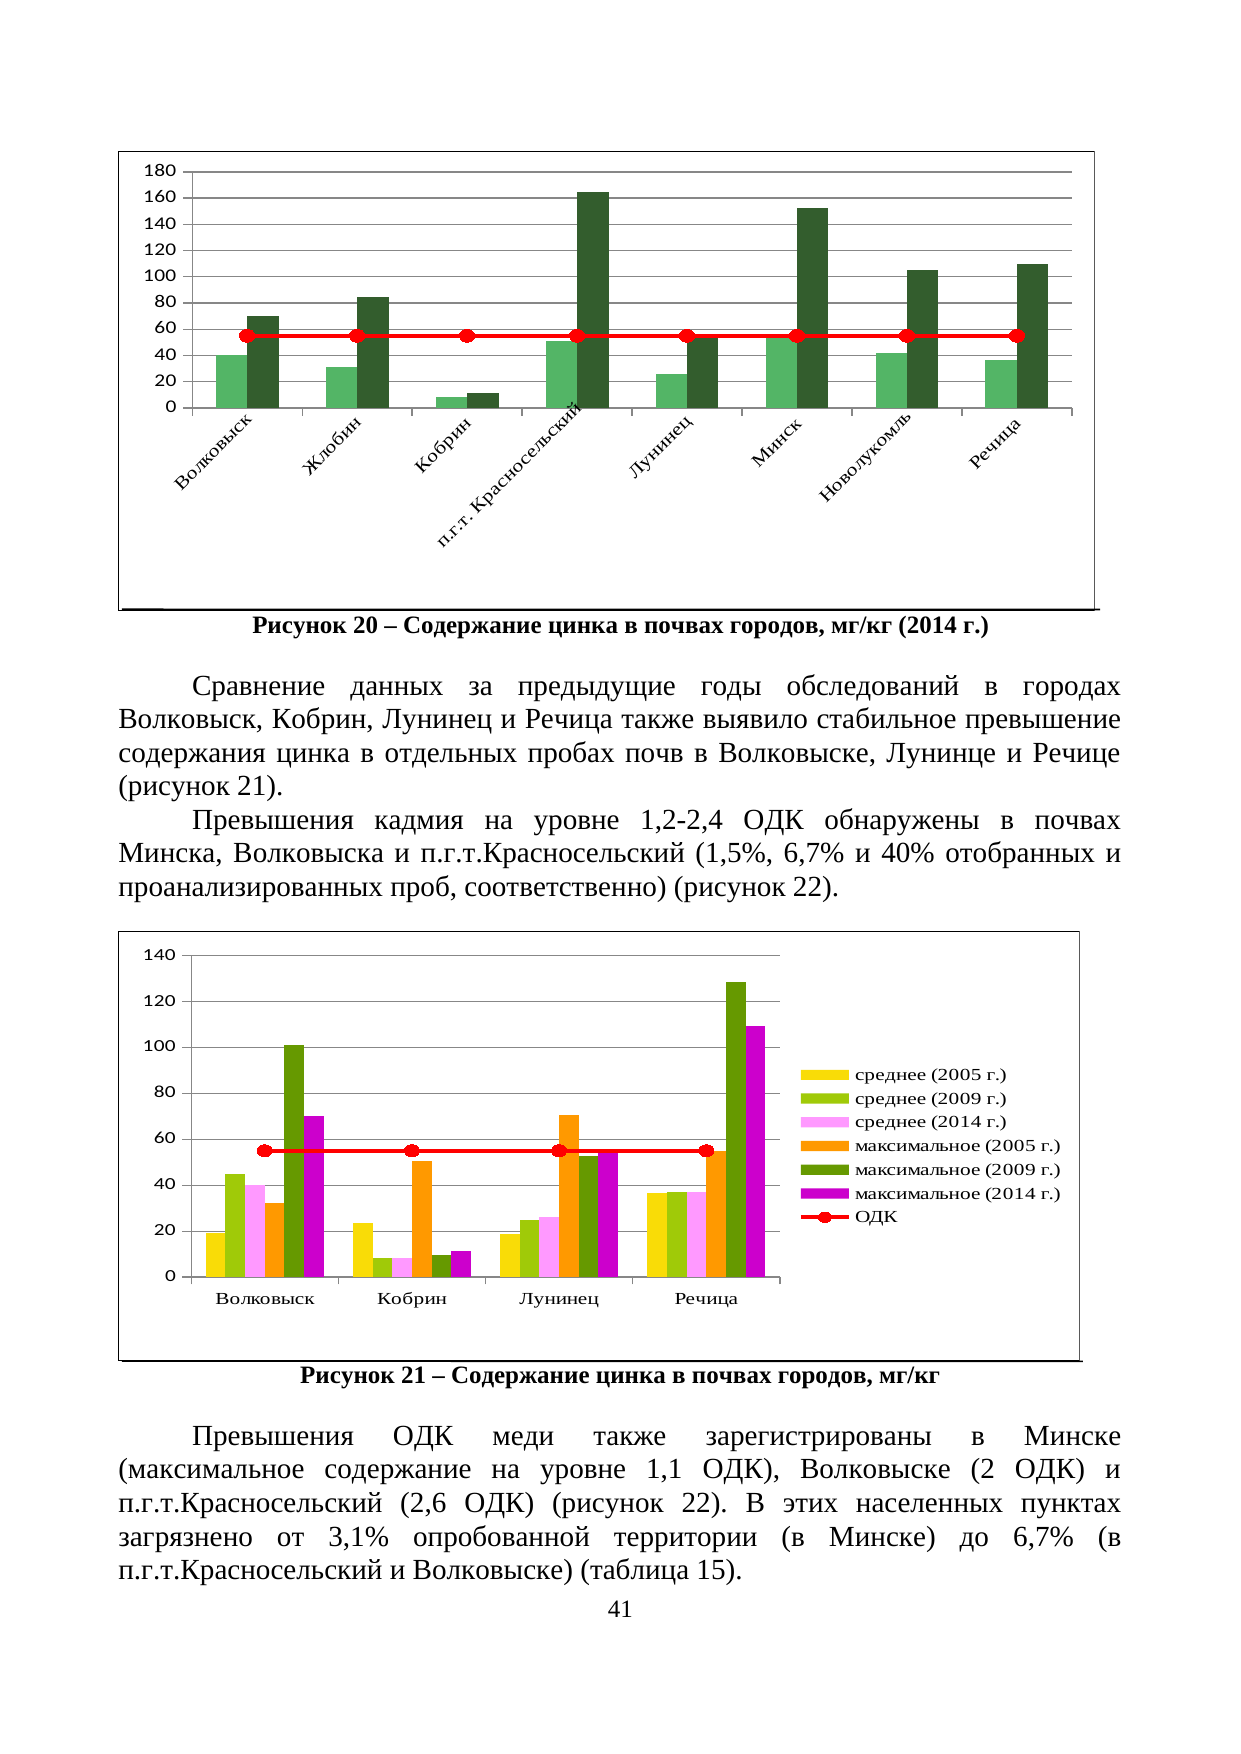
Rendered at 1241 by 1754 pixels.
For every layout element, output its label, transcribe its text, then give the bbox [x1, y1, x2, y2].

text Рисунок 21 – Содержание цинка в почвах городов, мг/кг [118, 1361, 1122, 1389]
text Рисунок 20 – Содержание цинка в почвах городов, мг/кг (2014 г.) [118, 610, 1123, 639]
text Сравнение данных за предыдущие годы обследований в городах Волковыск, Кобрин, Лунинец и Речица также выявило стабильное превышение содержания цинка в отдельных пробах почв в Волковыске, Лунинце и Речице (рисунок 21). [118, 668, 1122, 802]
text Превышения ОДК меди также зарегистрированы в Минске (максимальное содержание на уровне 1,1 ОДК), Волковыске (2 ОДК) и п.г.т.Красносельский (2,6 ОДК) (рисунок 22). В этих населенных пунктах загрязнено от 3,1% опробованной территории (в Минске) до 6,7% (в п.г.т.Красносельский и Волковыске) (таблица 15). [118, 1418, 1122, 1586]
text Превышения кадмия на уровне 1,2-2,4 ОДК обнаружены в почвах Минска, Волковыска и п.г.т.Красносельский (1,5%, 6,7% и 40% отобранных и проанализированных проб, соответственно) (рисунок 22). [118, 802, 1122, 903]
